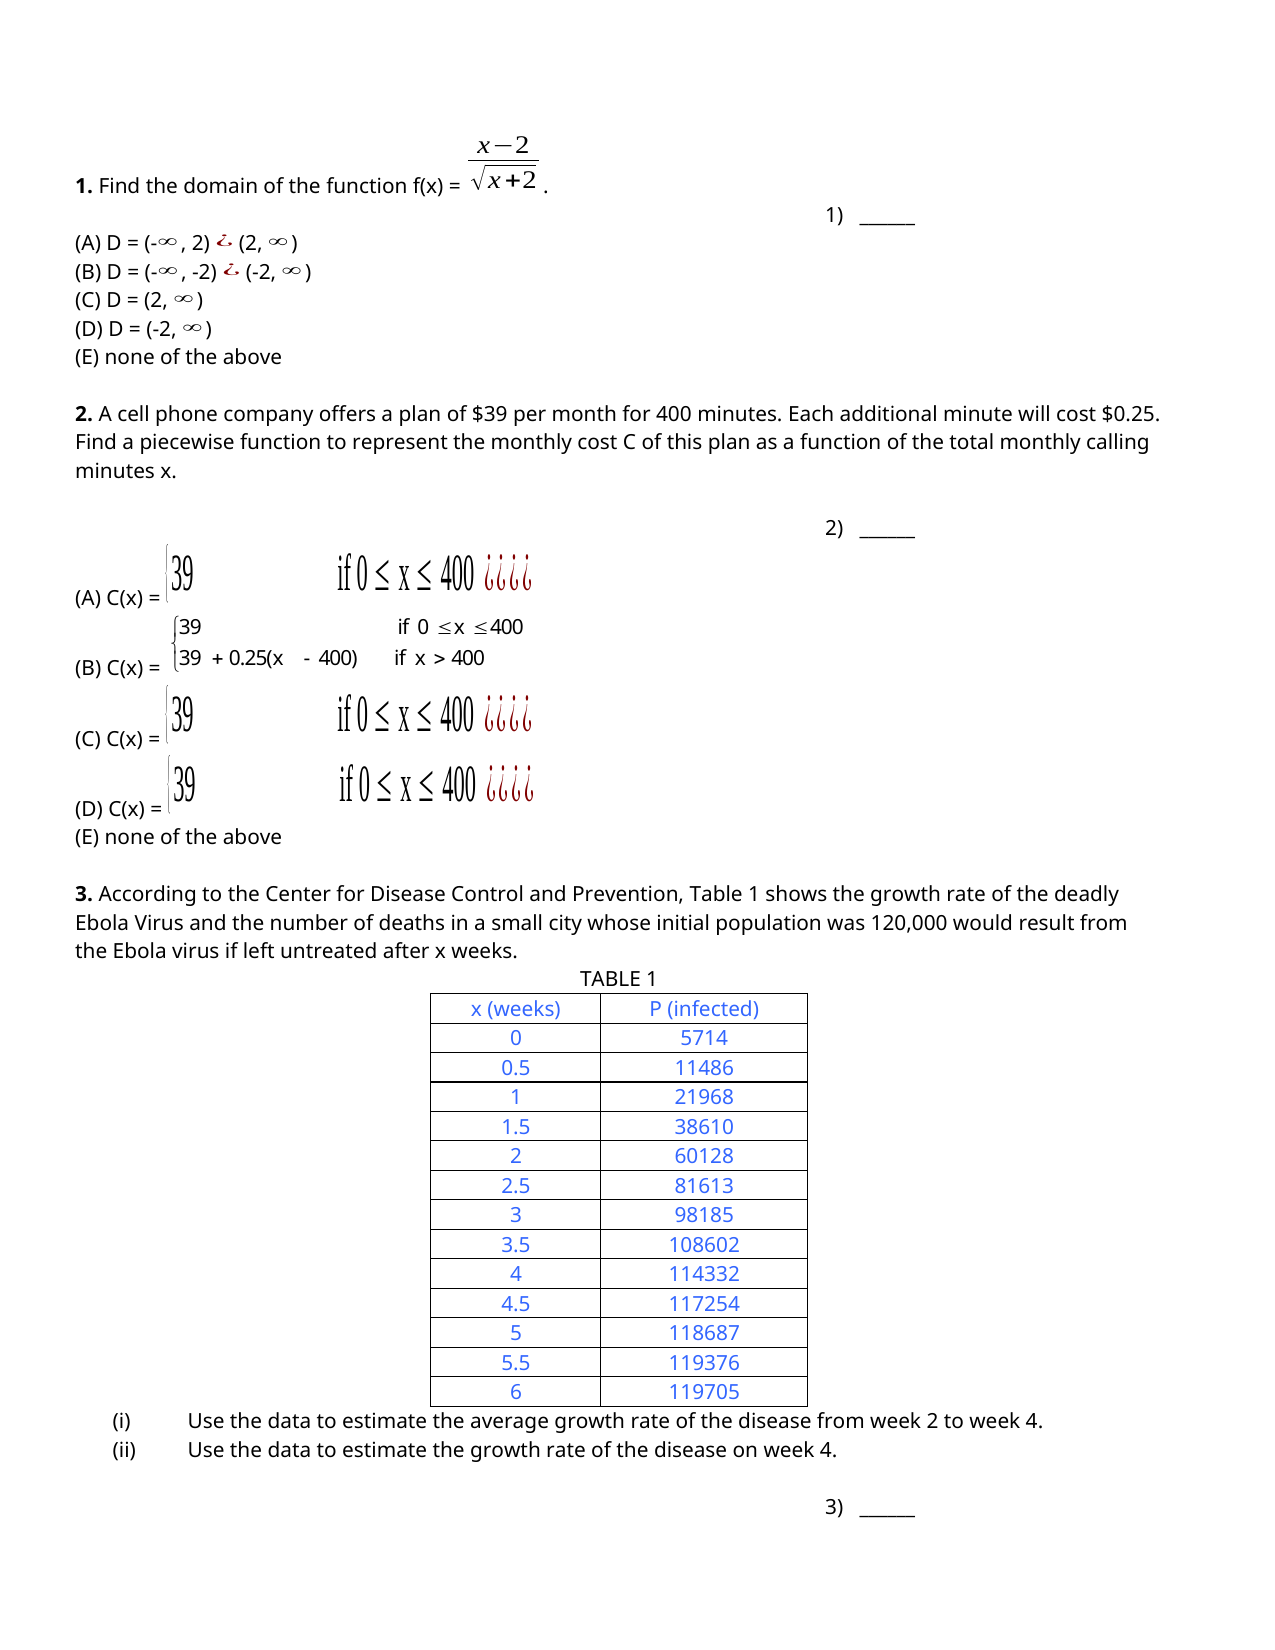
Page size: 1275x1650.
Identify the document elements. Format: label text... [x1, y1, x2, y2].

table_cell 117254 [601, 1289, 807, 1317]
table_cell 118687 [601, 1318, 807, 1347]
text (C) D = (2, ) [75, 285, 1162, 314]
text (D) D = (-2, ) [75, 314, 1162, 342]
table_cell 38610 [601, 1112, 807, 1140]
text (A) D = (-, 2) (2, ) [75, 228, 1162, 257]
table_cell 3 [431, 1200, 600, 1229]
list Use the data to estimate the average growth rate of the disease from week 2 to week 4. [112, 1407, 1162, 1435]
table_cell 6 [431, 1377, 600, 1406]
text 1. Find the domain of the function f(x) = . [75, 131, 1162, 200]
table_header P (infected) [601, 994, 807, 1022]
table_cell 2 [431, 1141, 600, 1170]
table_header x (weeks) [431, 994, 600, 1022]
text 3. According to the Center for Disease Control and Prevention, Table 1 shows the growth rate of the deadly Ebola Virus and the number of deaths in a small city whose initial population was 120,000 would result from the Ebola virus if left untreated after x weeks. [75, 879, 1162, 964]
text (A) C(x) = [75, 541, 1162, 612]
text (E) none of the above [75, 342, 1162, 371]
text (C) C(x) = [75, 682, 1162, 752]
table_cell 81613 [601, 1171, 807, 1199]
text 1) ______ [750, 200, 1162, 228]
table_cell 21968 [601, 1083, 807, 1111]
text (E) none of the above [75, 822, 1162, 851]
text 2. A cell phone company offers a plan of $39 per month for 400 minutes. Each additional minute will cost $0.25. Find a piecewise function to represent the monthly cost C of this plan as a function of the total monthly calling minutes x. [75, 399, 1162, 484]
table_cell 4 [431, 1259, 600, 1288]
table_cell 1 [431, 1083, 600, 1111]
text (D) C(x) = [75, 752, 1162, 822]
table_cell 60128 [601, 1141, 807, 1170]
text (B) D = (-, -2) (-2, ) [75, 257, 1162, 285]
table_cell 11486 [601, 1053, 807, 1081]
list Use the data to estimate the growth rate of the disease on week 4. [112, 1435, 1162, 1463]
table_cell 4.5 [431, 1289, 600, 1317]
table_cell 5.5 [431, 1348, 600, 1376]
table_cell 3.5 [431, 1230, 600, 1258]
text TABLE 1 [75, 964, 1162, 993]
text (B) C(x) = [75, 612, 1162, 682]
table_cell 5 [431, 1318, 600, 1347]
table_cell 114332 [601, 1259, 807, 1288]
table_cell 1.5 [431, 1112, 600, 1140]
text 3) ______ [75, 1492, 1162, 1520]
table_cell 0 [431, 1024, 600, 1052]
table_cell 0.5 [431, 1053, 600, 1081]
table_cell 98185 [601, 1200, 807, 1229]
table_cell 119376 [601, 1348, 807, 1376]
table_cell 119705 [601, 1377, 807, 1406]
text 2) ______ [75, 513, 1162, 541]
table_cell 5714 [601, 1024, 807, 1052]
table_cell 2.5 [431, 1171, 600, 1199]
table_cell 108602 [601, 1230, 807, 1258]
